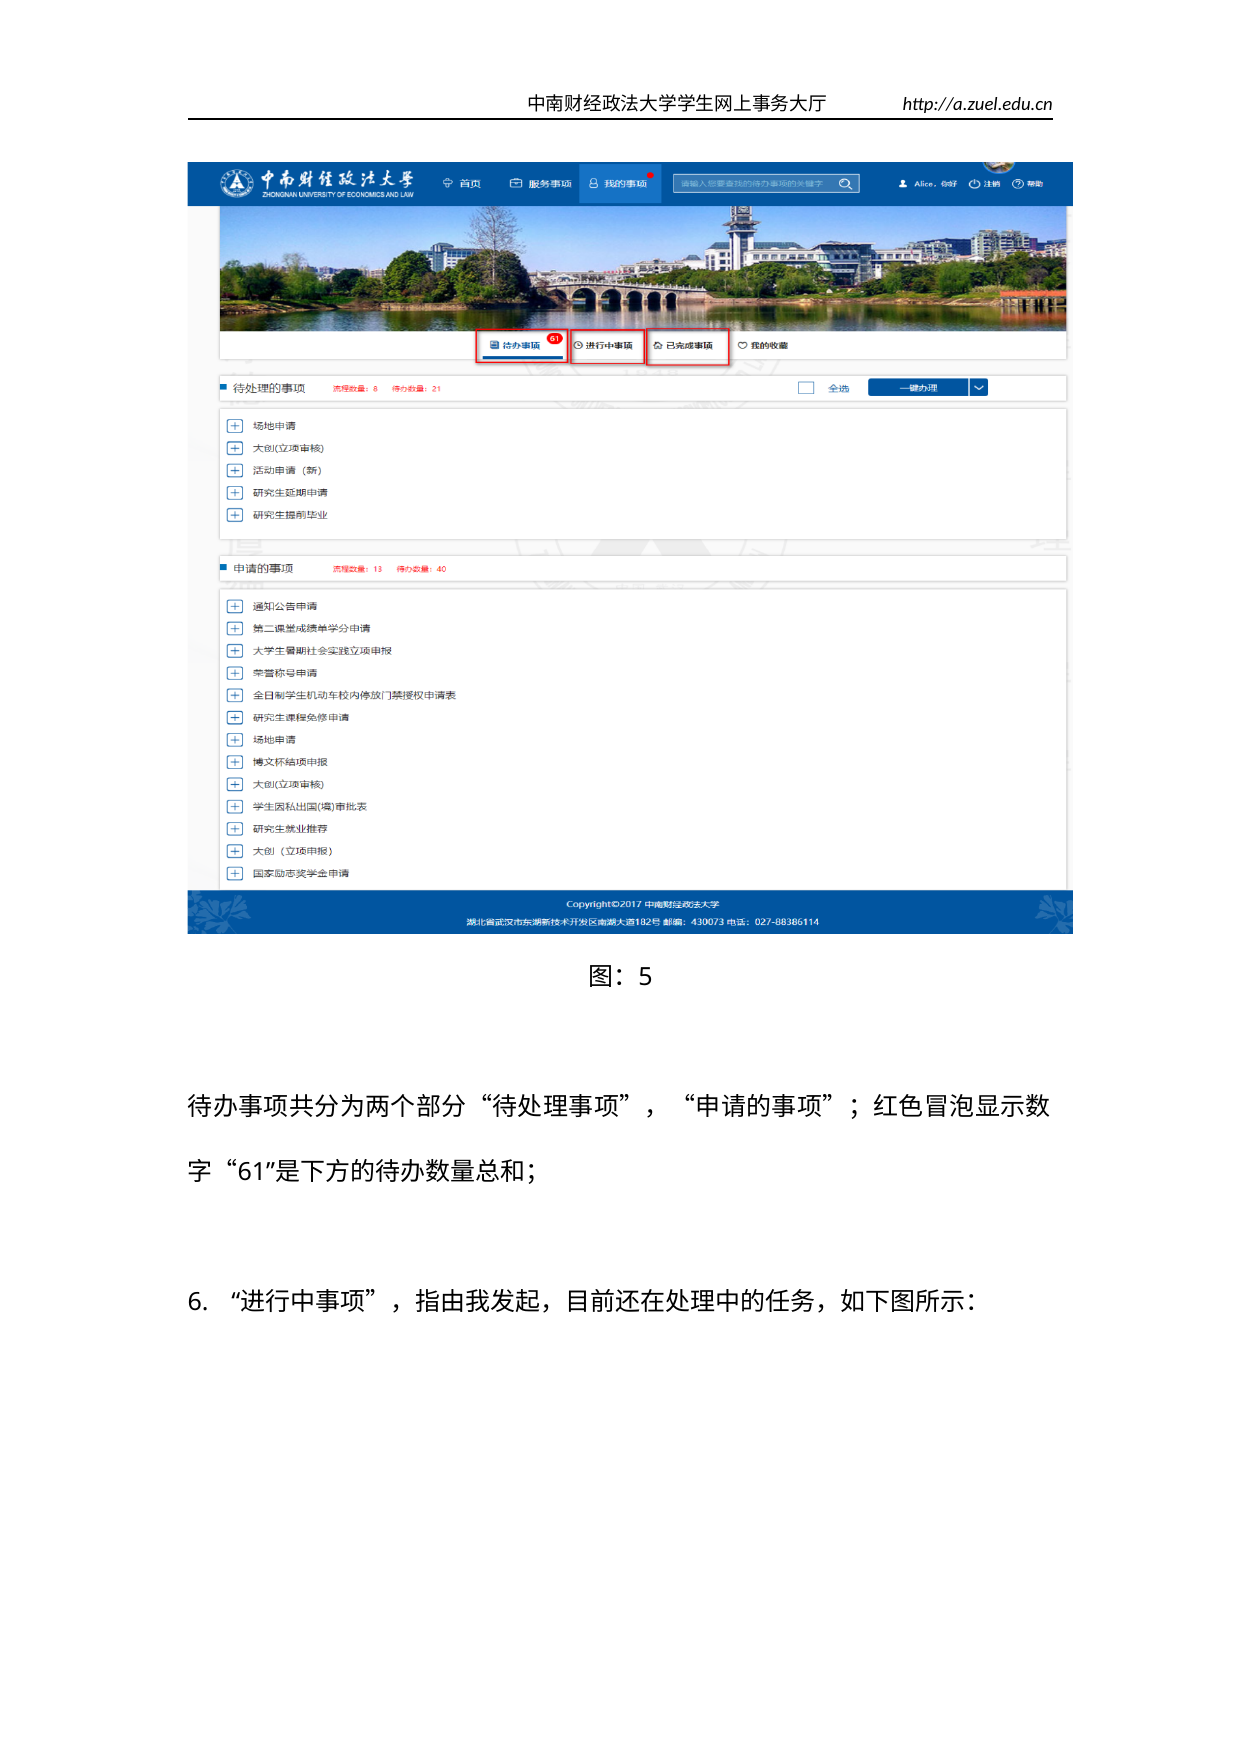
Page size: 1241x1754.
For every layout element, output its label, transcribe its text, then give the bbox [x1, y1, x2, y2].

picture [187, 162, 1073, 934]
list “进行中事项”，指由我发起，目前还在处理中的任务，如下图所示： [187, 1267, 1053, 1332]
text 待办事项共分为两个部分“待处理事项”，“申请的事项”；红色冒泡显示数字“61”是下方的待办数量总和； [187, 1072, 1053, 1202]
text 图：5 [187, 942, 1053, 1007]
